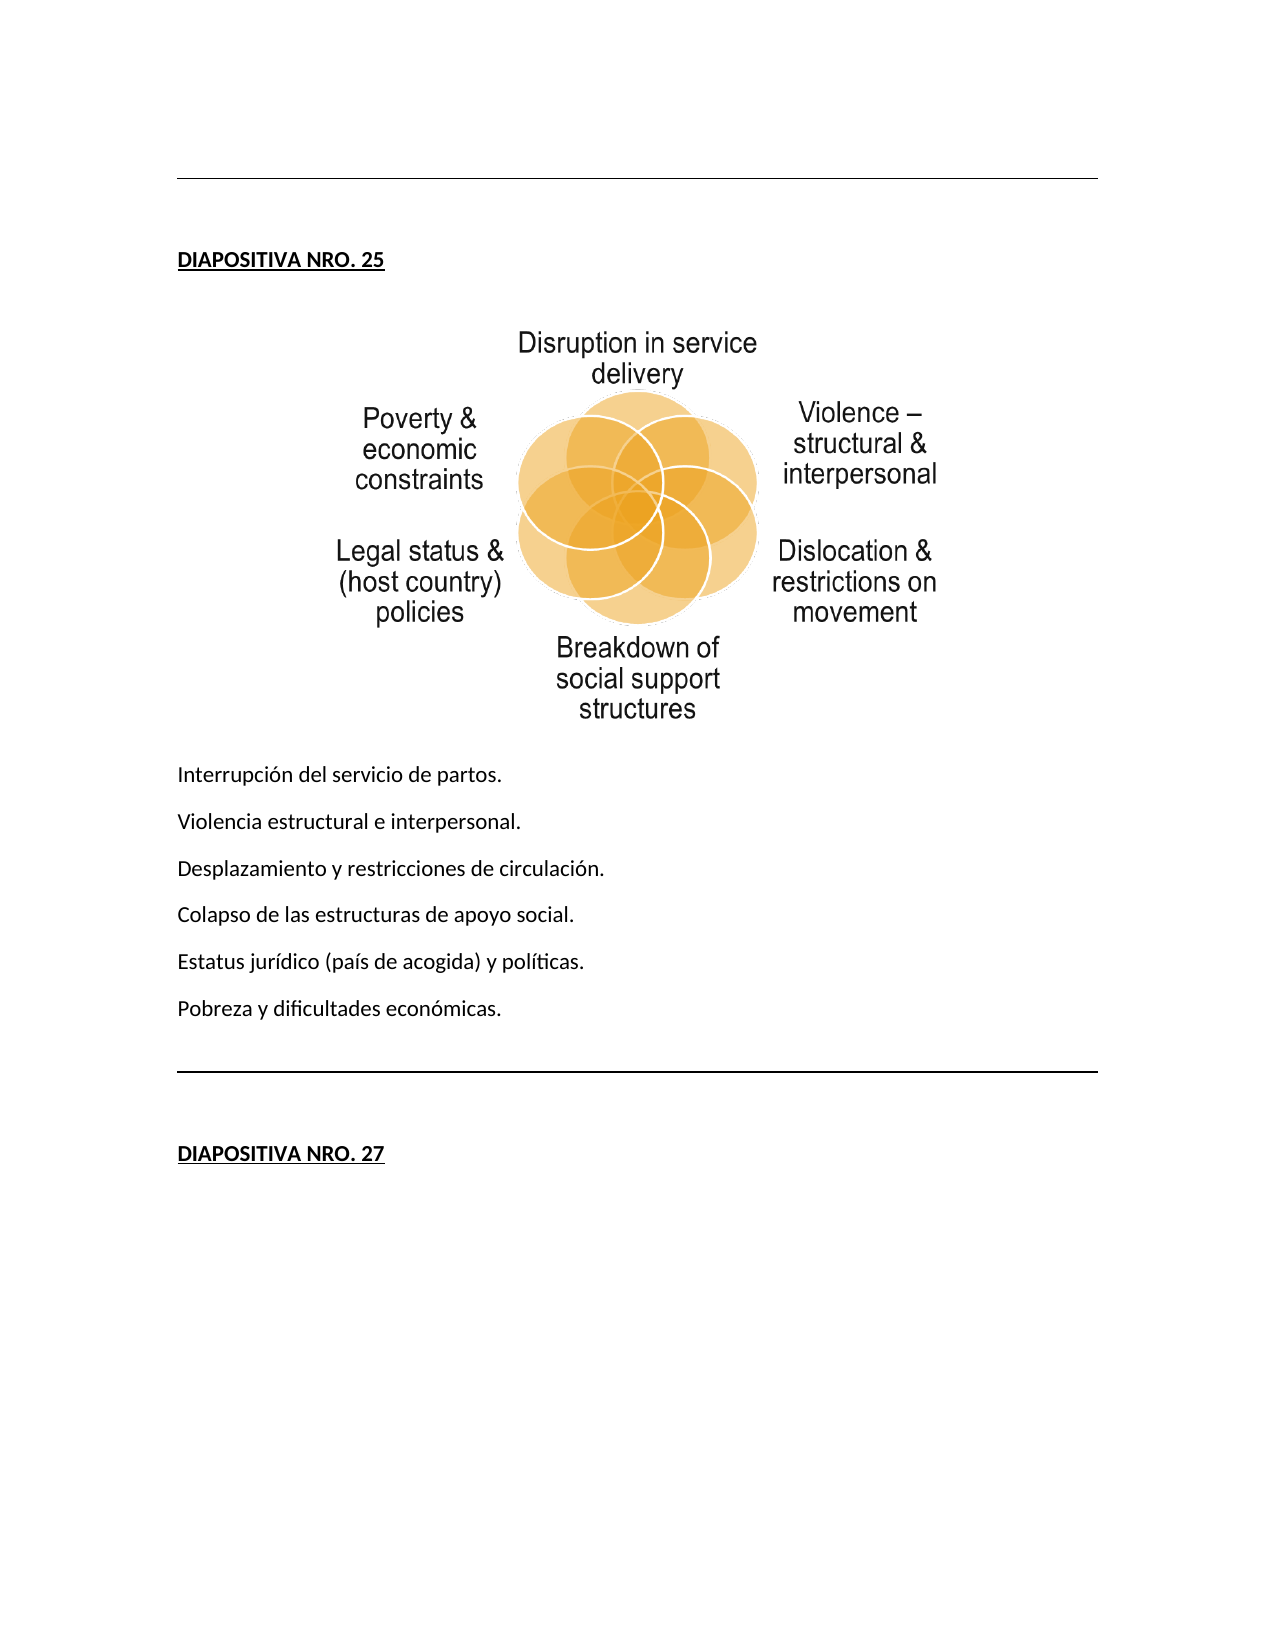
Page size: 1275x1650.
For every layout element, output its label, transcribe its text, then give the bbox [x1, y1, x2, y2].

text Estatus jurídico (país de acogida) y políticas. [177, 947, 1098, 976]
text DIAPOSITIVA NRO. 27 [177, 1139, 1098, 1167]
text Interrupción del servicio de partos. [177, 760, 1098, 788]
text Colapso de las estructuras de apoyo social. [177, 901, 1098, 929]
text Desplazamiento y restricciones de circulación. [177, 854, 1098, 882]
text Violencia estructural e interpersonal. [177, 807, 1098, 835]
picture [177, 291, 1098, 742]
text DIAPOSITIVA NRO. 25 [177, 245, 1098, 273]
text Pobreza y dificultades económicas. [177, 994, 1098, 1022]
